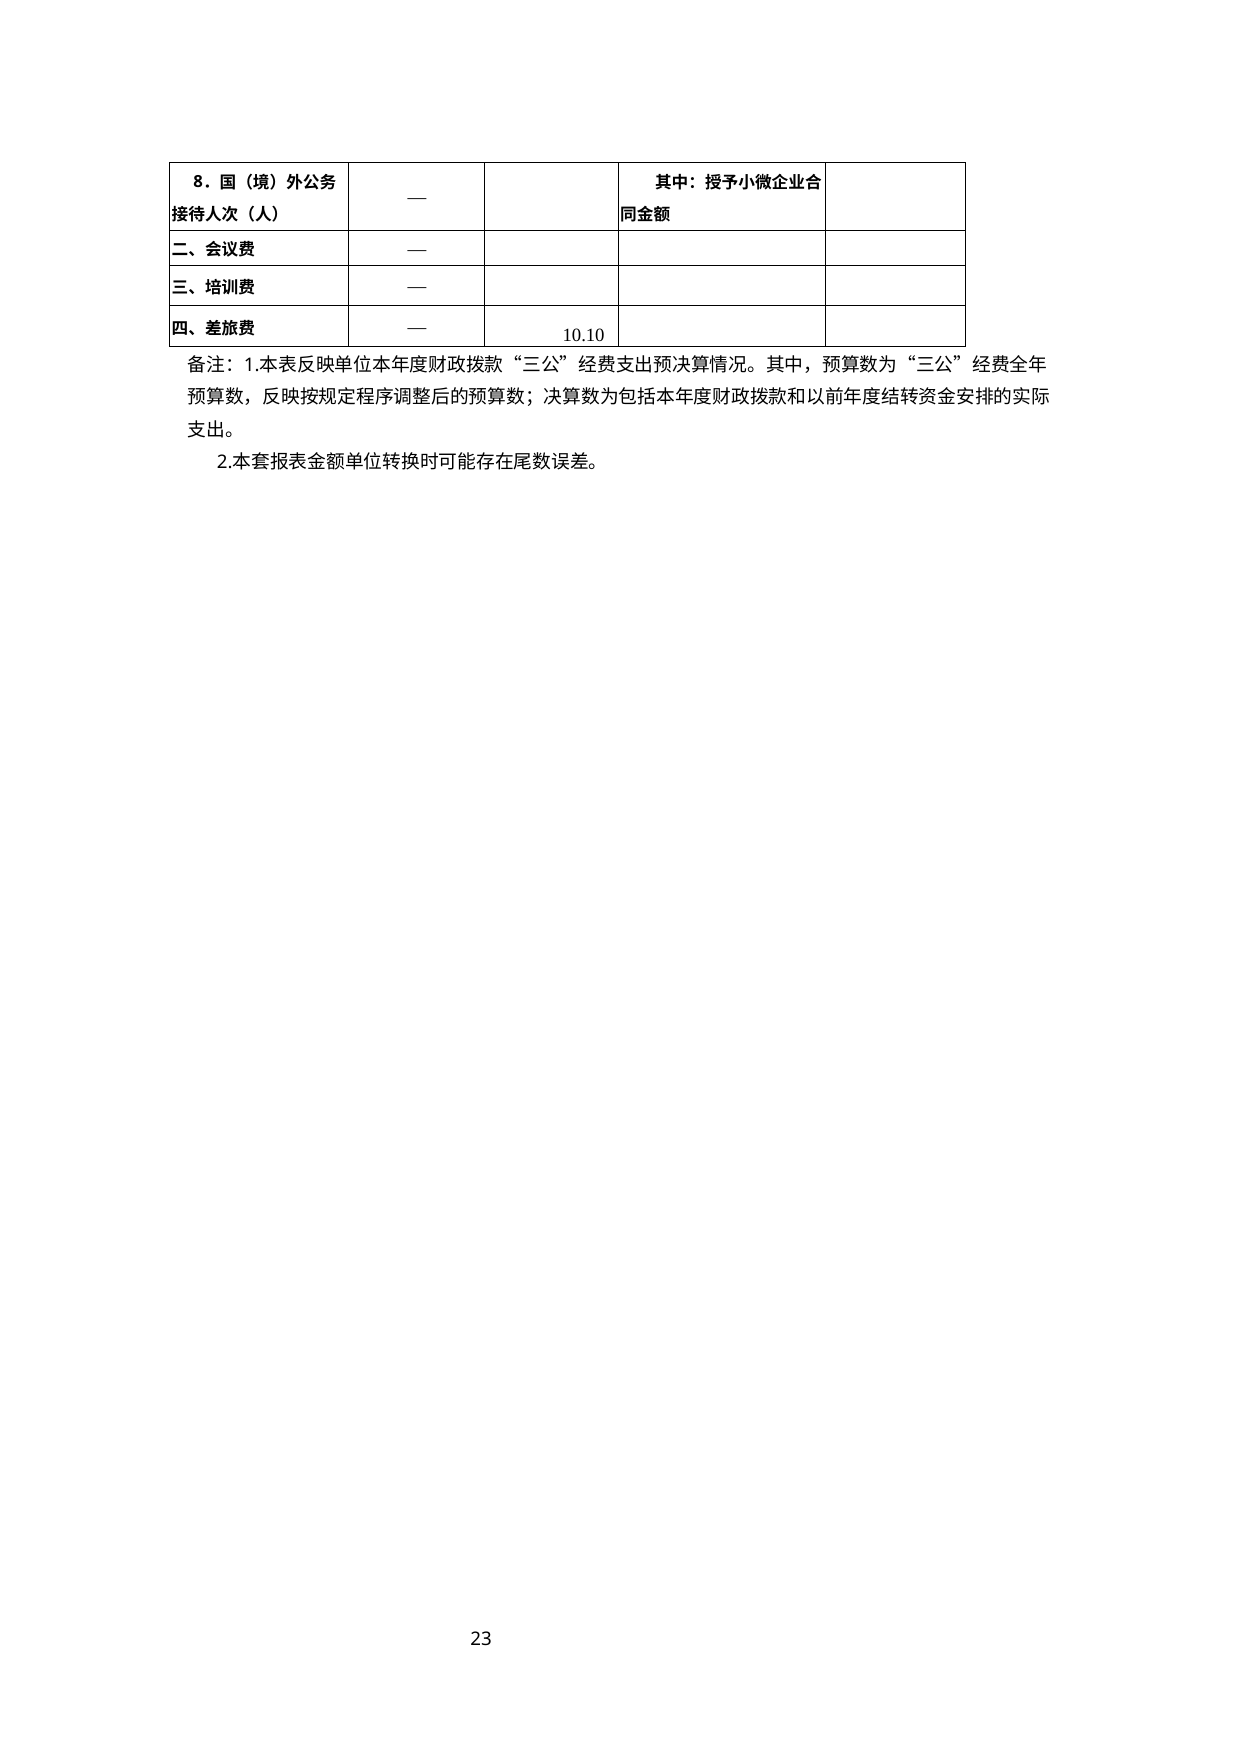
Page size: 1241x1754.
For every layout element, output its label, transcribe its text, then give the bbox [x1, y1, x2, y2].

table_cell 8．国（境）外公务接待人次（人） [170, 163, 348, 229]
table_cell [826, 163, 965, 229]
table_cell — [349, 306, 484, 346]
table_cell [485, 163, 618, 229]
table_cell 三、培训费 [170, 266, 348, 305]
table_cell — [349, 231, 484, 265]
text 备注：1.本表反映单位本年度财政拨款“三公”经费支出预决算情况。其中，预算数为“三公”经费全年预算数，反映按规定程序调整后的预算数；决算数为包括本年度财政拨款和以前年度结转资金安排的实际支出。 2.本套报表金额单位转换时可能存在尾数误差。 [187, 347, 1053, 542]
table_cell 其中：授予小微企业合同金额 [619, 163, 825, 229]
table_cell [619, 306, 825, 346]
table_cell 10.10 [485, 306, 618, 346]
table_cell [485, 266, 618, 305]
table_cell [619, 266, 825, 305]
table_cell [826, 231, 965, 265]
table_cell 二、会议费 [170, 231, 348, 265]
table_cell 四、差旅费 [170, 306, 348, 346]
table_cell — [349, 163, 484, 229]
table_cell [619, 231, 825, 265]
table_cell — [349, 266, 484, 305]
table_cell [826, 306, 965, 346]
table_cell [485, 231, 618, 265]
table_cell [826, 266, 965, 305]
